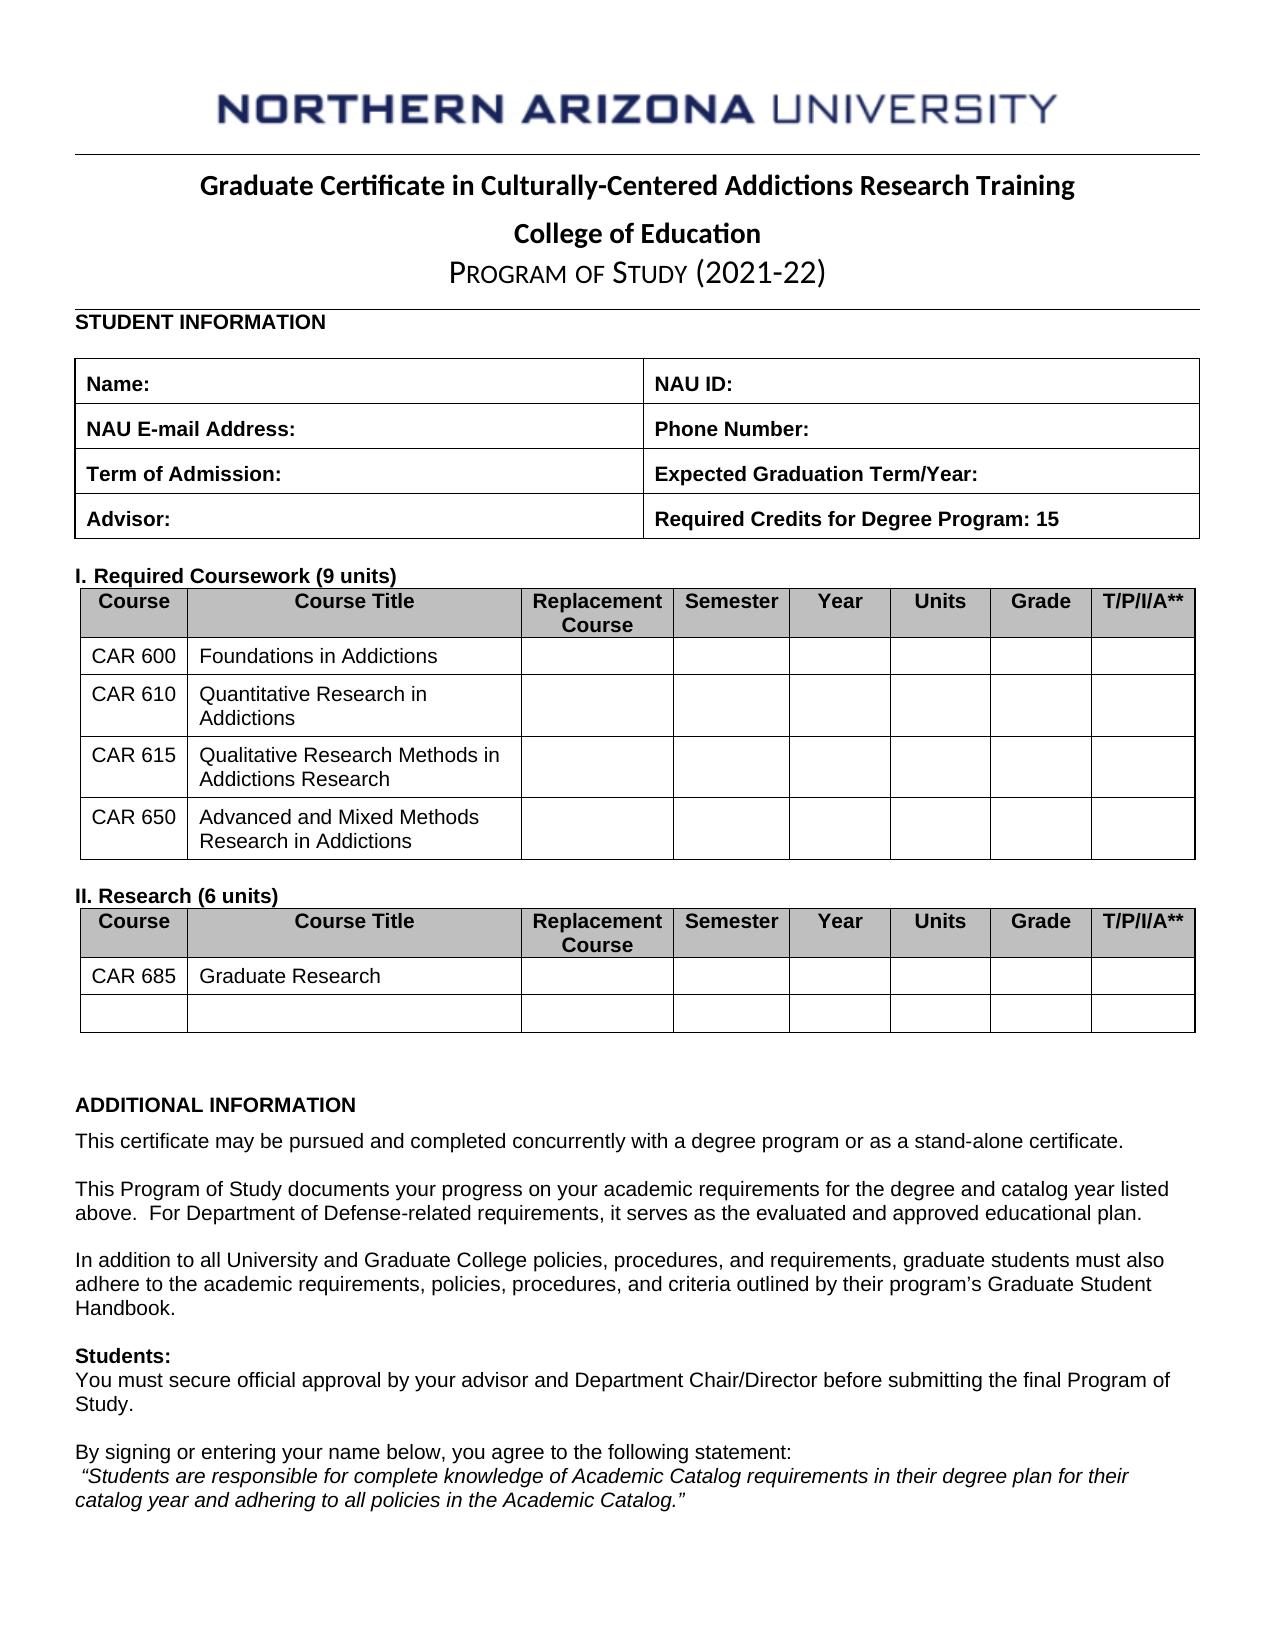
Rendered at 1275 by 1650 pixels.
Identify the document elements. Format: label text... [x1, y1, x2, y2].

table_cell [522, 675, 673, 736]
table_cell [522, 798, 673, 859]
text This Program of Study documents your progress on your academic requirements for the degree and catalog year listed above. For Department of Defense-related requirements, it serves as the evaluated and approved educational plan. [75, 1176, 1200, 1224]
table_cell [188, 995, 521, 1032]
table_cell [674, 638, 789, 674]
table_header Course Title [188, 909, 521, 957]
table_header Course Title [188, 589, 521, 637]
table_cell [674, 737, 789, 797]
table_header Semester [674, 909, 789, 957]
text II. Research (6 units) [75, 884, 1200, 908]
table_cell Advisor: [76, 494, 643, 538]
table_cell [522, 958, 673, 994]
table_cell [891, 958, 990, 994]
text In addition to all University and Graduate College policies, procedures, and requirements, graduate students must also adhere to the academic requirements, policies, procedures, and criteria outlined by their program’s Graduate Student Handbook. [75, 1248, 1200, 1320]
table_header Grade [991, 589, 1091, 637]
table_header Units [891, 589, 990, 637]
table_cell Quantitative Research in Addictions [188, 675, 521, 736]
table_cell CAR 615 [81, 737, 187, 797]
text Students: [75, 1344, 1200, 1368]
table_cell [522, 737, 673, 797]
picture [207, 75, 1068, 139]
table_cell NAU E-mail Address: [76, 404, 643, 448]
table_cell CAR 650 [81, 798, 187, 859]
table_cell Qualitative Research Methods in Addictions Research [188, 737, 521, 797]
table_cell [891, 798, 990, 859]
table_cell [891, 638, 990, 674]
subtitle Required Coursework (9 units) [75, 564, 1200, 588]
table_cell [790, 638, 890, 674]
table_cell [1092, 798, 1194, 859]
table_cell [674, 675, 789, 736]
table_cell [991, 737, 1091, 797]
table_cell [1092, 995, 1194, 1032]
table_cell CAR 600 [81, 638, 187, 674]
table_cell [522, 638, 673, 674]
table_cell [674, 995, 789, 1032]
table_cell [1092, 737, 1194, 797]
text By signing or entering your name below, you agree to the following statement: [75, 1440, 1200, 1464]
table_header Replacement Course [522, 589, 673, 637]
table_cell [790, 675, 890, 736]
table_cell [1092, 675, 1194, 736]
table_cell [1092, 958, 1194, 994]
table_cell Expected Graduation Term/Year: [644, 449, 1199, 493]
table_header Units [891, 909, 990, 957]
table_cell [991, 638, 1091, 674]
table_cell [790, 958, 890, 994]
table_cell Phone Number: [644, 404, 1199, 448]
table_cell Required Credits for Degree Program: 15 [644, 494, 1199, 538]
table_header Replacement Course [522, 909, 673, 957]
text “Students are responsible for complete knowledge of Academic Catalog requirements in their degree plan for their catalog year and adhering to all policies in the Academic Catalog.” [75, 1464, 1200, 1512]
text STUDENT INFORMATION [75, 310, 1200, 334]
table_cell [522, 995, 673, 1032]
table_cell CAR 610 [81, 675, 187, 736]
table_header Course [81, 909, 187, 957]
table_header T/P/I/A** [1092, 909, 1194, 957]
table_header Grade [991, 909, 1091, 957]
table_header Course [81, 589, 187, 637]
table_cell [891, 737, 990, 797]
table_cell [790, 995, 890, 1032]
table_cell [991, 675, 1091, 736]
table_header Year [790, 909, 890, 957]
text Additional Information [75, 1092, 1200, 1116]
table_cell Graduate Research [188, 958, 521, 994]
table_cell [1092, 638, 1194, 674]
table_cell CAR 685 [81, 958, 187, 994]
table_header NAU ID: [644, 359, 1199, 403]
table_cell Advanced and Mixed Methods Research in Addictions [188, 798, 521, 859]
table_cell [674, 958, 789, 994]
table_cell Foundations in Addictions [188, 638, 521, 674]
table_cell Term of Admission: [76, 449, 643, 493]
table_cell [790, 737, 890, 797]
table_cell [674, 798, 789, 859]
table_cell [991, 958, 1091, 994]
table_header Name: [76, 359, 643, 403]
table_header Year [790, 589, 890, 637]
table_cell [991, 798, 1091, 859]
table_header Semester [674, 589, 789, 637]
table_header T/P/I/A** [1092, 589, 1194, 637]
table_cell [891, 675, 990, 736]
text This certificate may be pursued and completed concurrently with a degree program or as a stand-alone certificate. [75, 1128, 1200, 1152]
table_cell [790, 798, 890, 859]
table_cell [991, 995, 1091, 1032]
table_cell [891, 995, 990, 1032]
text You must secure official approval by your advisor and Department Chair/Director before submitting the final Program of Study. [75, 1368, 1200, 1416]
table_cell [81, 995, 187, 1032]
